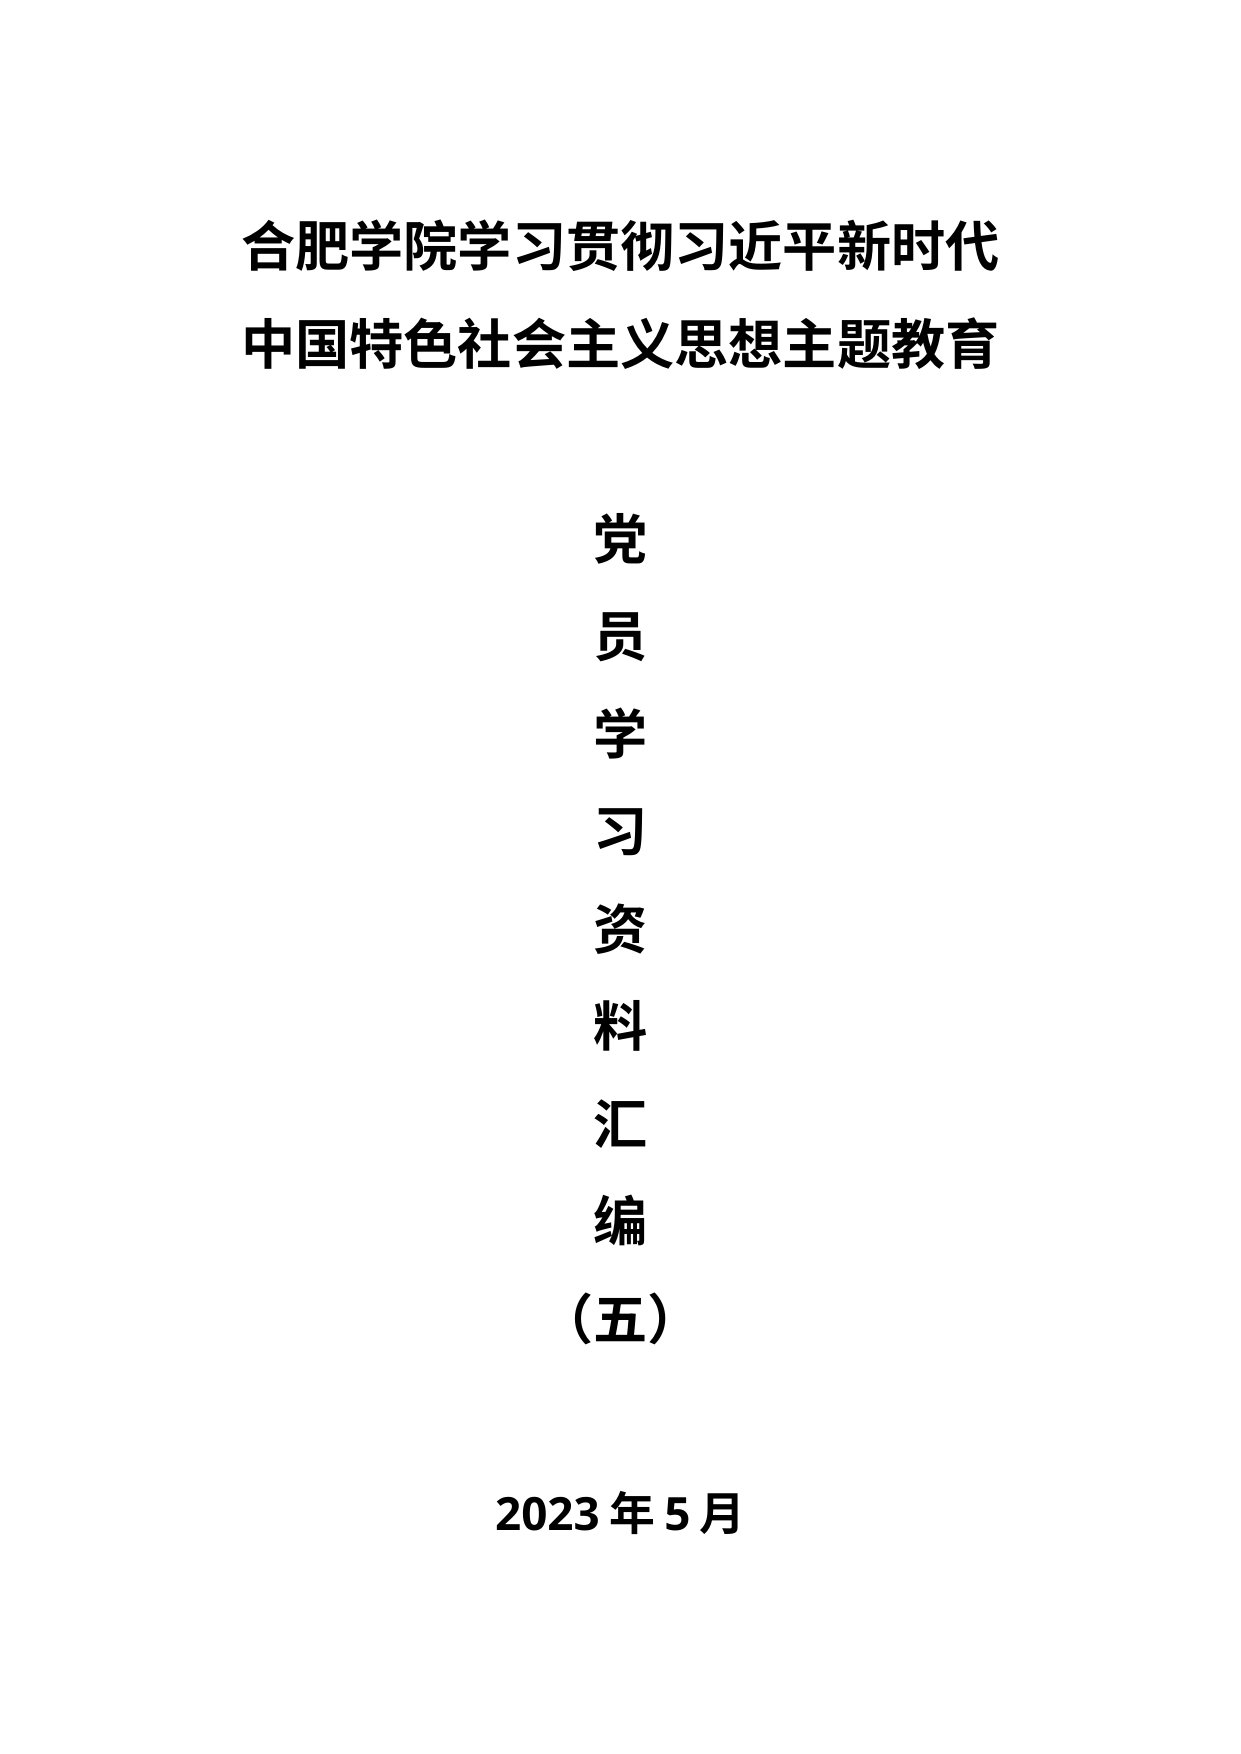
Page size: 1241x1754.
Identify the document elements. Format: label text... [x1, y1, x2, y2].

text （五） [187, 1267, 1053, 1364]
text 合肥学院学习贯彻习近平新时代 [187, 194, 1053, 292]
text 党 [187, 487, 1053, 584]
text 员 [187, 584, 1053, 682]
text 习 [187, 779, 1053, 877]
text 学 [187, 682, 1053, 779]
text 资 [187, 877, 1053, 974]
text 中国特色社会主义思想主题教育 [187, 292, 1053, 389]
text 编 [187, 1169, 1053, 1267]
text 2023年5月 [187, 1462, 1053, 1559]
text 料 [187, 974, 1053, 1072]
text 汇 [187, 1072, 1053, 1169]
